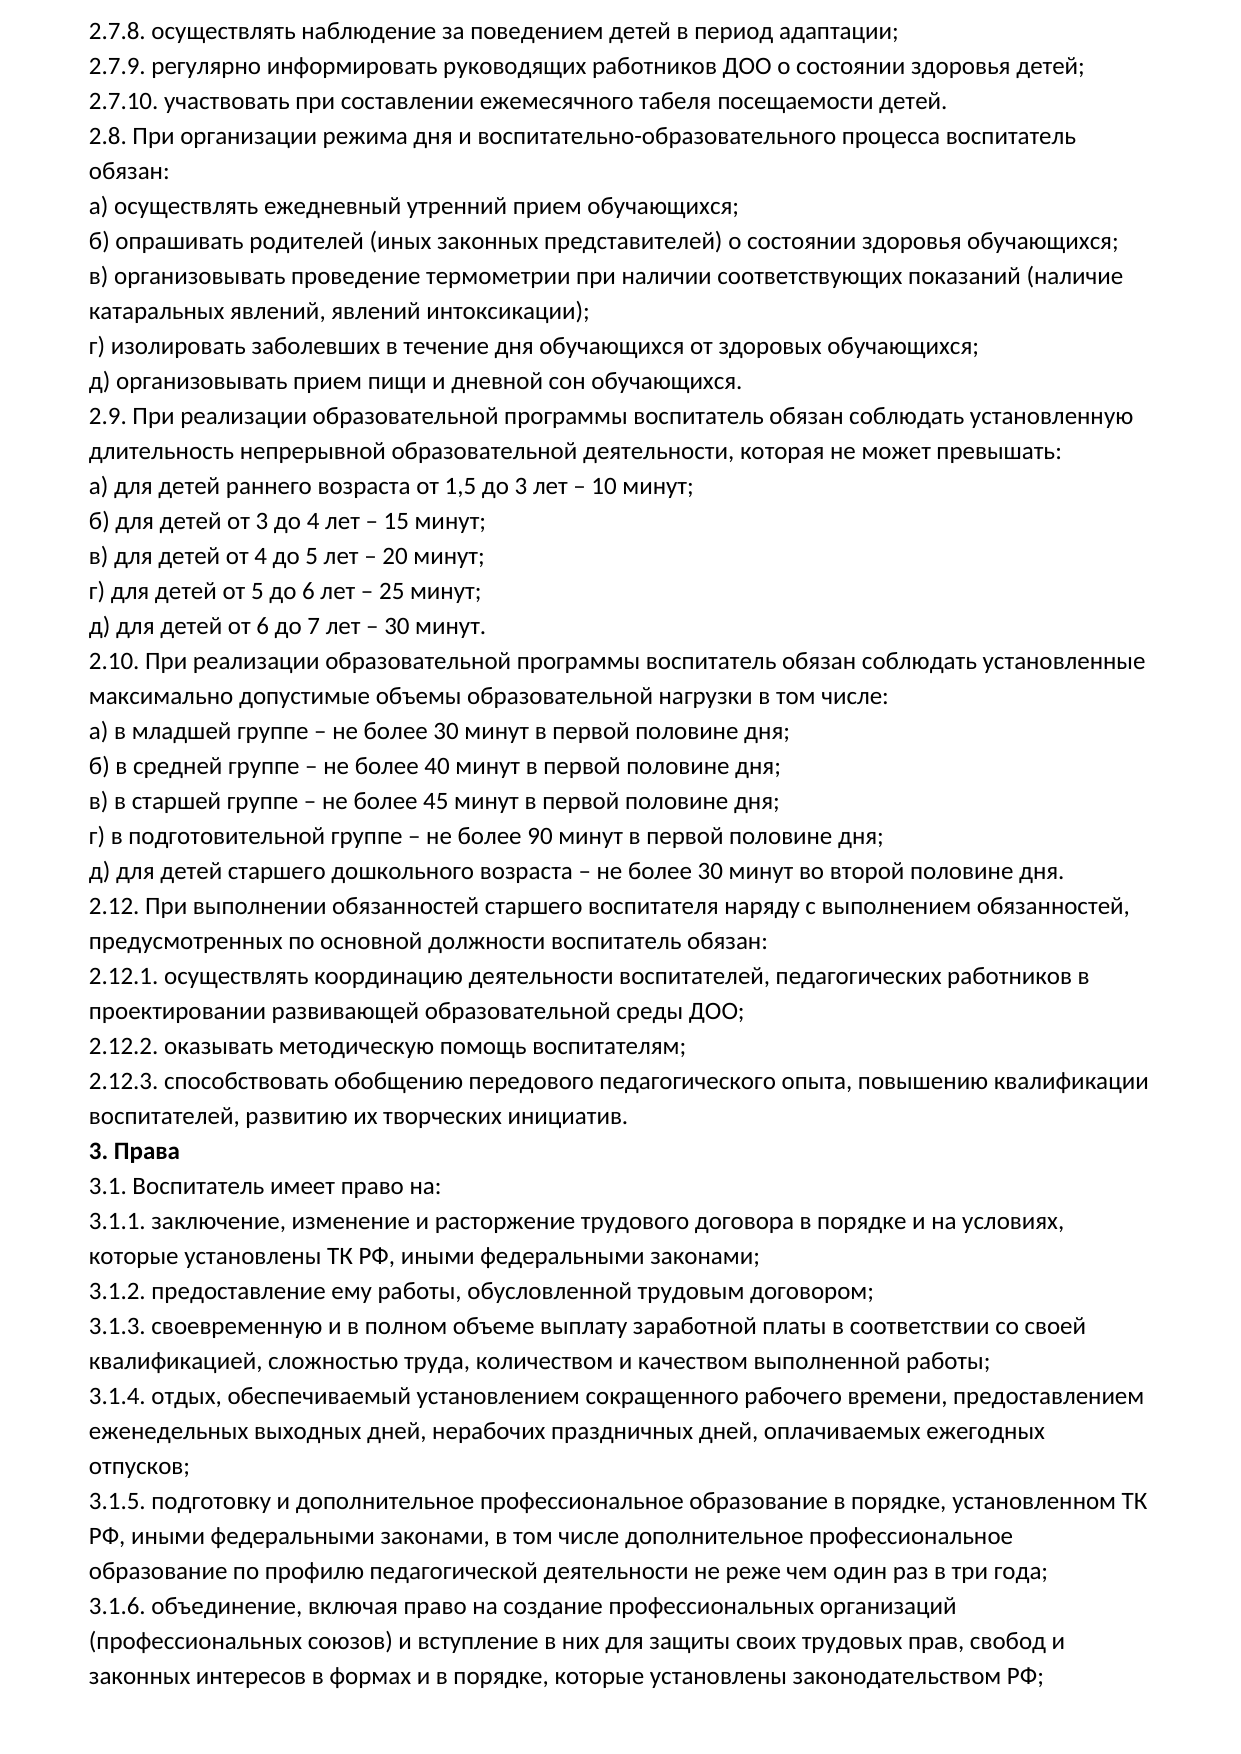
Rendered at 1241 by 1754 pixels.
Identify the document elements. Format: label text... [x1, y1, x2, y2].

text 3.1. Воспитатель имеет право на: [89, 1170, 1152, 1200]
text 2.10. При реализации образовательной программы воспитатель обязан соблюдать установленные максимально допустимые объемы образовательной нагрузки в том числе: [89, 645, 1152, 710]
text 3.1.6. объединение, включая право на создание профессиональных организаций (профессиональных союзов) и вступление в них для защиты своих трудовых прав, свобод и законных интересов в формах и в порядке, которые установлены законодательством РФ; [89, 1590, 1152, 1690]
text б) для детей от 3 до 4 лет – 15 минут; [89, 505, 1152, 535]
text 2.12.2. оказывать методическую помощь воспитателям; [89, 1030, 1152, 1060]
text г) для детей от 5 до 6 лет – 25 минут; [89, 575, 1152, 605]
text а) в младшей группе – не более 30 минут в первой половине дня; [89, 715, 1152, 745]
text б) в средней группе – не более 40 минут в первой половине дня; [89, 750, 1152, 780]
text в) в старшей группе – не более 45 минут в первой половине дня; [89, 785, 1152, 815]
text д) для детей от 6 до 7 лет – 30 минут. [89, 610, 1152, 640]
text в) для детей от 4 до 5 лет – 20 минут; [89, 540, 1152, 570]
text 2.12.3. способствовать обобщению передового педагогического опыта, повышению квалификации воспитателей, развитию их творческих инициатив. [89, 1065, 1152, 1130]
text 3. Права [89, 1135, 1152, 1165]
text д) для детей старшего дошкольного возраста – не более 30 минут во второй половине дня. [89, 855, 1152, 885]
text в) организовывать проведение термометрии при наличии соответствующих показаний (наличие катаральных явлений, явлений интоксикации); [89, 260, 1152, 325]
text 3.1.3. своевременную и в полном объеме выплату заработной платы в соответствии со своей квалификацией, сложностью труда, количеством и качеством выполненной работы; [89, 1310, 1152, 1375]
text 2.12.1. осуществлять координацию деятельности воспитателей, педагогических работников в проектировании развивающей образовательной среды ДОО; [89, 960, 1152, 1025]
text 3.1.4. отдых, обеспечиваемый установлением сокращенного рабочего времени, предоставлением еженедельных выходных дней, нерабочих праздничных дней, оплачиваемых ежегодных отпусков; [89, 1380, 1152, 1480]
text 3.1.5. подготовку и дополнительное профессиональное образование в порядке, установленном ТК РФ, иными федеральными законами, в том числе дополнительное профессиональное образование по профилю педагогической деятельности не реже чем один раз в три года; [89, 1485, 1152, 1585]
text 2.12. При выполнении обязанностей старшего воспитателя наряду с выполнением обязанностей, предусмотренных по основной должности воспитатель обязан: [89, 890, 1152, 955]
text 3.1.1. заключение, изменение и расторжение трудового договора в порядке и на условиях, которые установлены ТК РФ, иными федеральными законами; [89, 1205, 1152, 1270]
text д) организовывать прием пищи и дневной сон обучающихся. [89, 365, 1152, 395]
text а) для детей раннего возраста от 1,5 до 3 лет – 10 минут; [89, 470, 1152, 500]
text г) изолировать заболевших в течение дня обучающихся от здоровых обучающихся; [89, 330, 1152, 360]
text 2.7.9. регулярно информировать руководящих работников ДОО о состоянии здоровья детей; [89, 50, 1152, 80]
text б) опрашивать родителей (иных законных представителей) о состоянии здоровья обучающихся; [89, 225, 1152, 255]
text 2.9. При реализации образовательной программы воспитатель обязан соблюдать установленную длительность непрерывной образовательной деятельности, которая не может превышать: [89, 400, 1152, 465]
text 2.7.8. осуществлять наблюдение за поведением детей в период адаптации; [89, 15, 1152, 45]
text г) в подготовительной группе – не более 90 минут в первой половине дня; [89, 820, 1152, 850]
text 2.7.10. участвовать при составлении ежемесячного табеля посещаемости детей. [89, 85, 1152, 115]
text 3.1.2. предоставление ему работы, обусловленной трудовым договором; [89, 1275, 1152, 1305]
text 2.8. При организации режима дня и воспитательно-образовательного процесса воспитатель обязан: [89, 120, 1152, 185]
text а) осуществлять ежедневный утренний прием обучающихся; [89, 190, 1152, 220]
